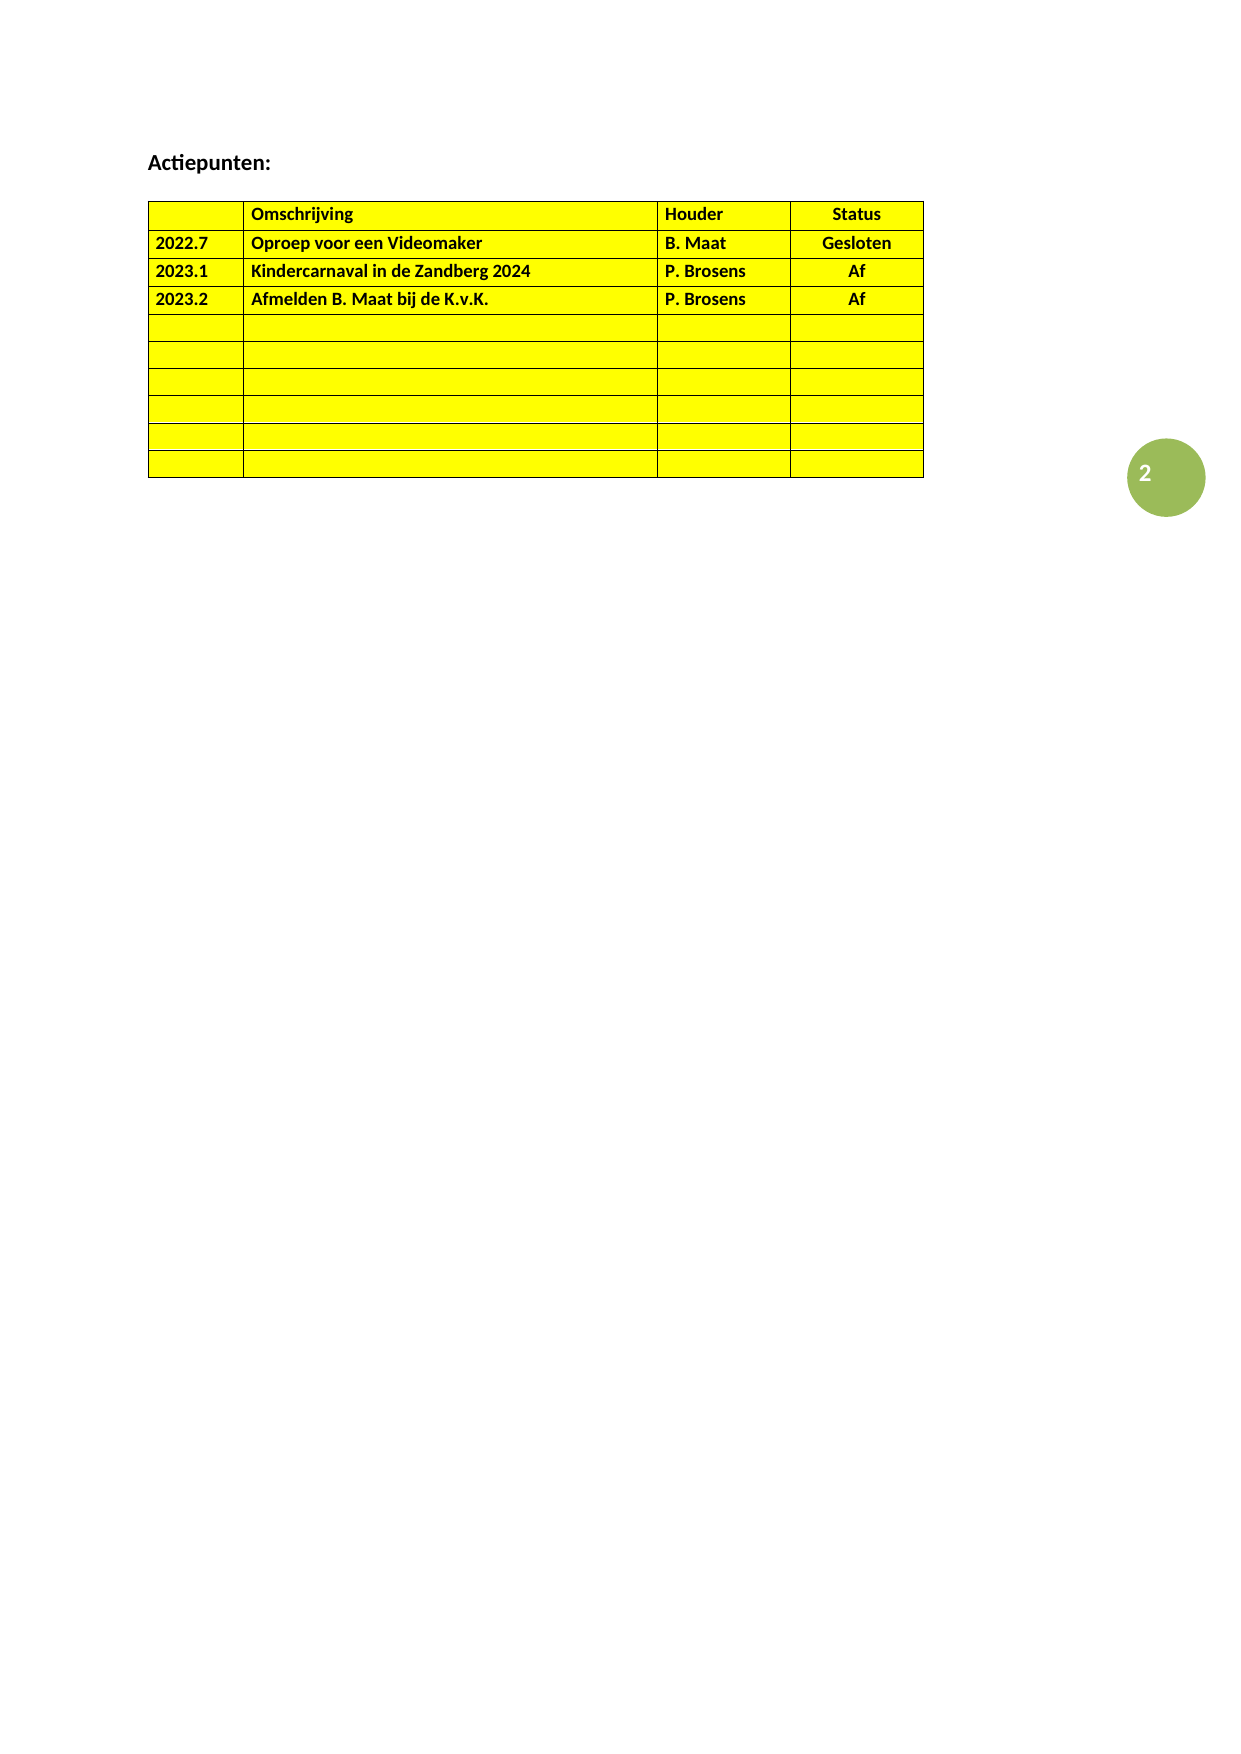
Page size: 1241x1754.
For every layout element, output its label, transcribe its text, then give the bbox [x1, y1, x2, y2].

table_cell Oproep voor een Videomaker [244, 231, 657, 258]
table_cell [244, 451, 657, 477]
table_cell [658, 315, 790, 341]
table_cell [658, 424, 790, 449]
table_cell 2022.7 [149, 231, 243, 258]
table_cell Af [791, 287, 923, 314]
table_cell Afmelden B. Maat bij de K.v.K. [244, 287, 657, 314]
table_cell 2023.1 [149, 259, 243, 286]
table_cell P. Brosens [658, 287, 790, 314]
table_cell B. Maat [658, 231, 790, 258]
table_cell [149, 369, 243, 395]
table_cell [149, 396, 243, 422]
table_cell [244, 424, 657, 449]
table_cell [149, 315, 243, 341]
table_cell P. Brosens [658, 259, 790, 286]
table_cell [658, 396, 790, 422]
table_cell [658, 342, 790, 368]
table_cell [244, 369, 657, 395]
table_cell [149, 451, 243, 477]
table_cell [791, 451, 923, 477]
table_cell [244, 396, 657, 422]
table_cell [791, 315, 923, 341]
table_header Houder [658, 202, 790, 230]
table_cell 2023.2 [149, 287, 243, 314]
table_cell Kindercarnaval in de Zandberg 2024 [244, 259, 657, 286]
table_cell [244, 342, 657, 368]
table_cell [149, 342, 243, 368]
table_cell Af [791, 259, 923, 286]
table_cell [791, 369, 923, 395]
table_cell Gesloten [791, 231, 923, 258]
table_header Omschrijving [244, 202, 657, 230]
table_cell [658, 451, 790, 477]
table_header [149, 202, 243, 230]
table_cell [244, 315, 657, 341]
table_cell [149, 424, 243, 449]
table_header Status [791, 202, 923, 230]
table_cell [791, 424, 923, 449]
table_cell [791, 342, 923, 368]
text Actiepunten: [148, 148, 1093, 176]
table_cell [791, 396, 923, 422]
table_cell [658, 369, 790, 395]
